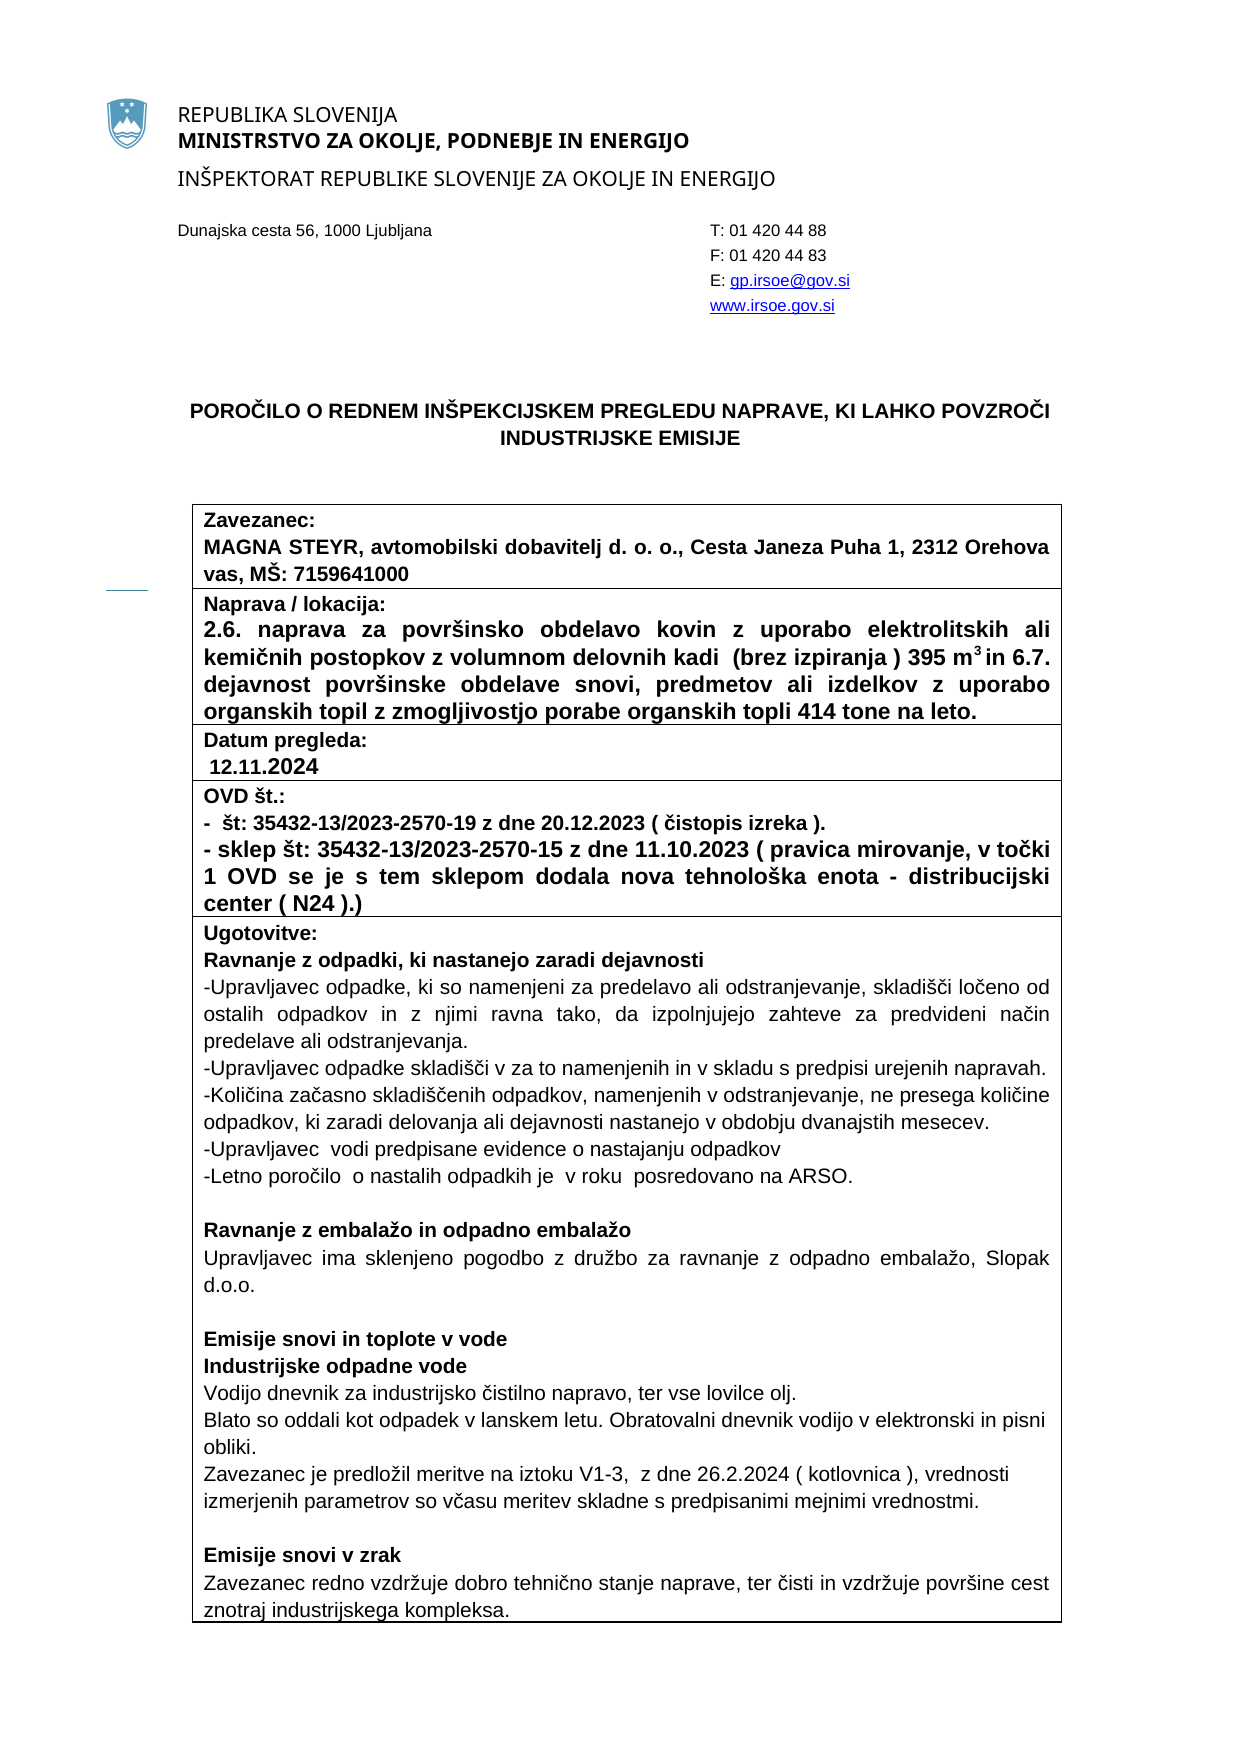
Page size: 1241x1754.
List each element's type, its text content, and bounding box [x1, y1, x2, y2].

picture [104, 96, 149, 150]
table_cell Datum pregleda: 12.11.2024 [193, 725, 1061, 780]
table_cell Naprava / lokacija: 2.6. naprava za površinsko obdelavo kovin z uporabo elektrolitskih ali kemičnih postopkov z volumnom delovnih kadi (brez izpiranja ) 395 m3 in 6.7. dejavnost površinske obdelave snovi, predmetov ali izdelkov z uporabo organskih topil z zmogljivostjo porabe organskih topli 414 tone na leto. [193, 589, 1061, 724]
text POROČILO O REDNEM INŠPEKCIJSKEM PREGLEDU NAPRAVE, KI LAHKO POVZROČI INDUSTRIJSKE EMISIJE [177, 396, 1063, 450]
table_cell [193, 917, 1061, 1621]
table_cell OVD št.: - št: 35432-13/2023-2570-19 z dne 20.12.2023 ( čistopis izreka ). - sklep št: 35432-13/2023-2570-15 z dne 11.10.2023 ( pravica mirovanje, v točki 1 OVD se je s tem sklepom dodala nova tehnološka enota - distribucijski center ( N24 ).) [193, 781, 1061, 916]
table_header Zavezanec: MAGNA STEYR, avtomobilski dobavitelj d. o. o., Cesta Janeza Puha 1, 2312 Orehova vas, MŠ: 7159641000 [193, 505, 1061, 587]
